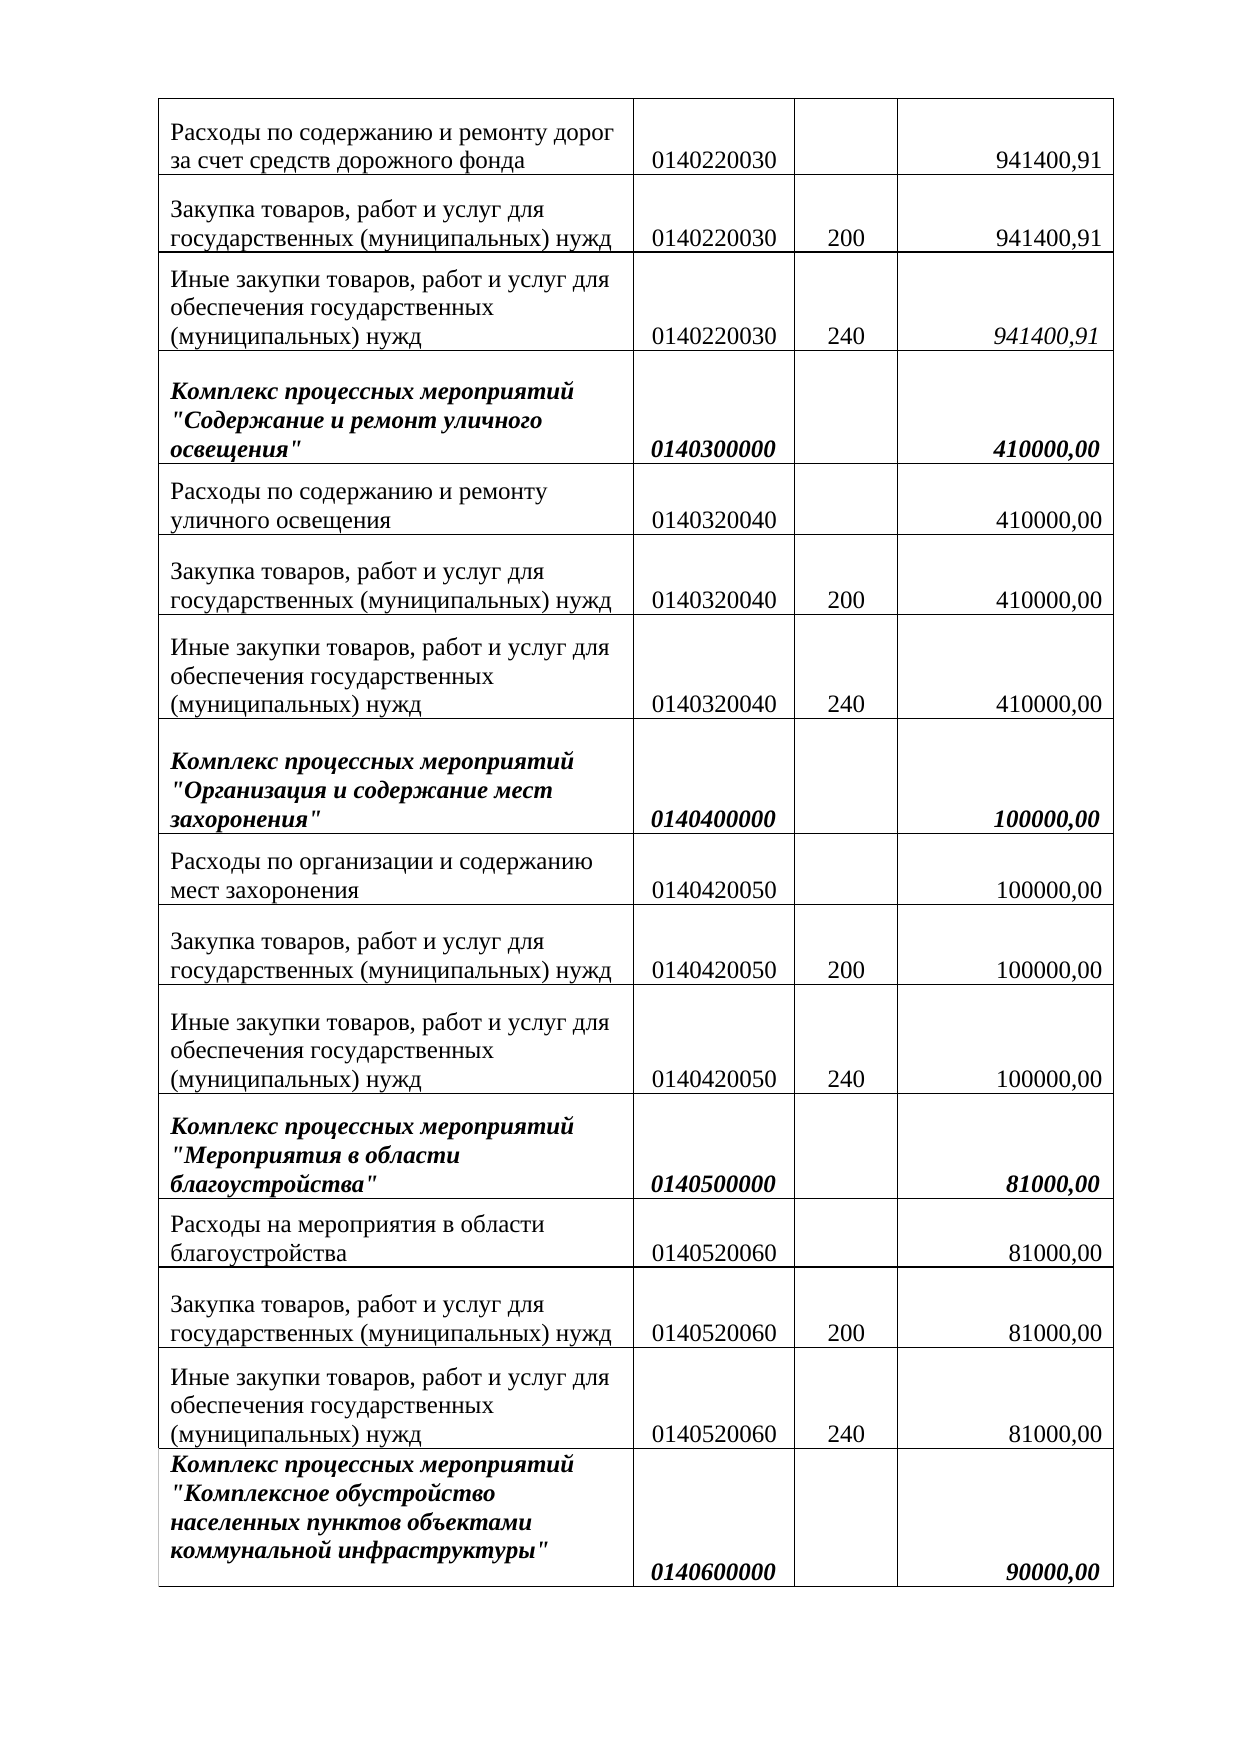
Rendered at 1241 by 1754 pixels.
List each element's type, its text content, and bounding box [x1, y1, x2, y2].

table_cell 410000,00 [898, 615, 1113, 718]
table_cell 0140600000 [634, 1449, 794, 1586]
table_cell 100000,00 [898, 719, 1113, 832]
table_cell Закупка товаров, работ и услуг для государственных (муниципальных) нужд [159, 905, 633, 984]
table_cell 100000,00 [898, 985, 1113, 1093]
table_cell 0140220030 [634, 253, 794, 350]
table_cell 0140220030 [634, 175, 794, 251]
table_cell 941400,91 [898, 175, 1113, 251]
table_cell 0140320040 [634, 615, 794, 718]
table_cell 0140420050 [634, 834, 794, 903]
table_cell Расходы по организации и содержанию мест захоронения [159, 834, 633, 903]
table_cell [795, 351, 897, 462]
table_cell 240 [795, 253, 897, 350]
table_cell 0140300000 [634, 351, 794, 462]
table_cell 100000,00 [898, 834, 1113, 903]
table_cell 0140520060 [634, 1348, 794, 1448]
table_cell 410000,00 [898, 535, 1113, 614]
table_cell Закупка товаров, работ и услуг для государственных (муниципальных) нужд [159, 1268, 633, 1347]
table_cell 410000,00 [898, 464, 1113, 533]
table_cell 100000,00 [898, 905, 1113, 984]
table_cell 0140220030 [634, 99, 794, 174]
table_cell 941400,91 [898, 253, 1113, 350]
table_cell 81000,00 [898, 1199, 1113, 1266]
table_cell [795, 1449, 897, 1586]
table_cell 0140420050 [634, 985, 794, 1093]
table_cell 240 [795, 615, 897, 718]
table_cell Комплекс процессных мероприятий "Содержание и ремонт уличного освещения" [159, 351, 633, 462]
table_cell 0140320040 [634, 464, 794, 533]
table_cell Закупка товаров, работ и услуг для государственных (муниципальных) нужд [159, 175, 633, 251]
table_cell Иные закупки товаров, работ и услуг для обеспечения государственных (муниципальных) нужд [159, 985, 633, 1093]
table_cell Иные закупки товаров, работ и услуг для обеспечения государственных (муниципальных) нужд [159, 615, 633, 718]
table_cell 81000,00 [898, 1348, 1113, 1448]
table_cell [795, 834, 897, 903]
table_cell Комплекс процессных мероприятий "Мероприятия в области благоустройства" [159, 1094, 633, 1198]
table_cell 200 [795, 175, 897, 251]
table_cell [795, 99, 897, 174]
table_cell 941400,91 [898, 99, 1113, 174]
table_cell Иные закупки товаров, работ и услуг для обеспечения государственных (муниципальных) нужд [159, 253, 633, 350]
table_cell Расходы по содержанию и ремонту уличного освещения [159, 464, 633, 533]
table_cell 240 [795, 1348, 897, 1448]
table_cell 200 [795, 535, 897, 614]
table_cell [795, 1094, 897, 1198]
table_cell 90000,00 [898, 1449, 1113, 1586]
table_cell 410000,00 [898, 351, 1113, 462]
table_cell [795, 719, 897, 832]
table_cell Закупка товаров, работ и услуг для государственных (муниципальных) нужд [159, 535, 633, 614]
table_cell 0140420050 [634, 905, 794, 984]
table_cell 0140320040 [634, 535, 794, 614]
table_cell 200 [795, 905, 897, 984]
table_cell 0140520060 [634, 1268, 794, 1347]
table_cell Иные закупки товаров, работ и услуг для обеспечения государственных (муниципальных) нужд [159, 1348, 633, 1448]
table_cell 0140400000 [634, 719, 794, 832]
table_cell 81000,00 [898, 1268, 1113, 1347]
table_cell 200 [795, 1268, 897, 1347]
table_cell [795, 1199, 897, 1266]
table_cell [795, 464, 897, 533]
table_cell 0140500000 [634, 1094, 794, 1198]
table_cell Комплекс процессных мероприятий "Комплексное обустройство населенных пунктов объектами коммунальной инфраструктуры" [159, 1449, 633, 1586]
table_cell 81000,00 [898, 1094, 1113, 1198]
table_cell 240 [795, 985, 897, 1093]
table_cell Расходы по содержанию и ремонту дорог за счет средств дорожного фонда [159, 99, 633, 174]
table_cell Комплекс процессных мероприятий "Организация и содержание мест захоронения" [159, 719, 633, 832]
table_cell 0140520060 [634, 1199, 794, 1266]
table_cell Расходы на мероприятия в области благоустройства [159, 1199, 633, 1266]
